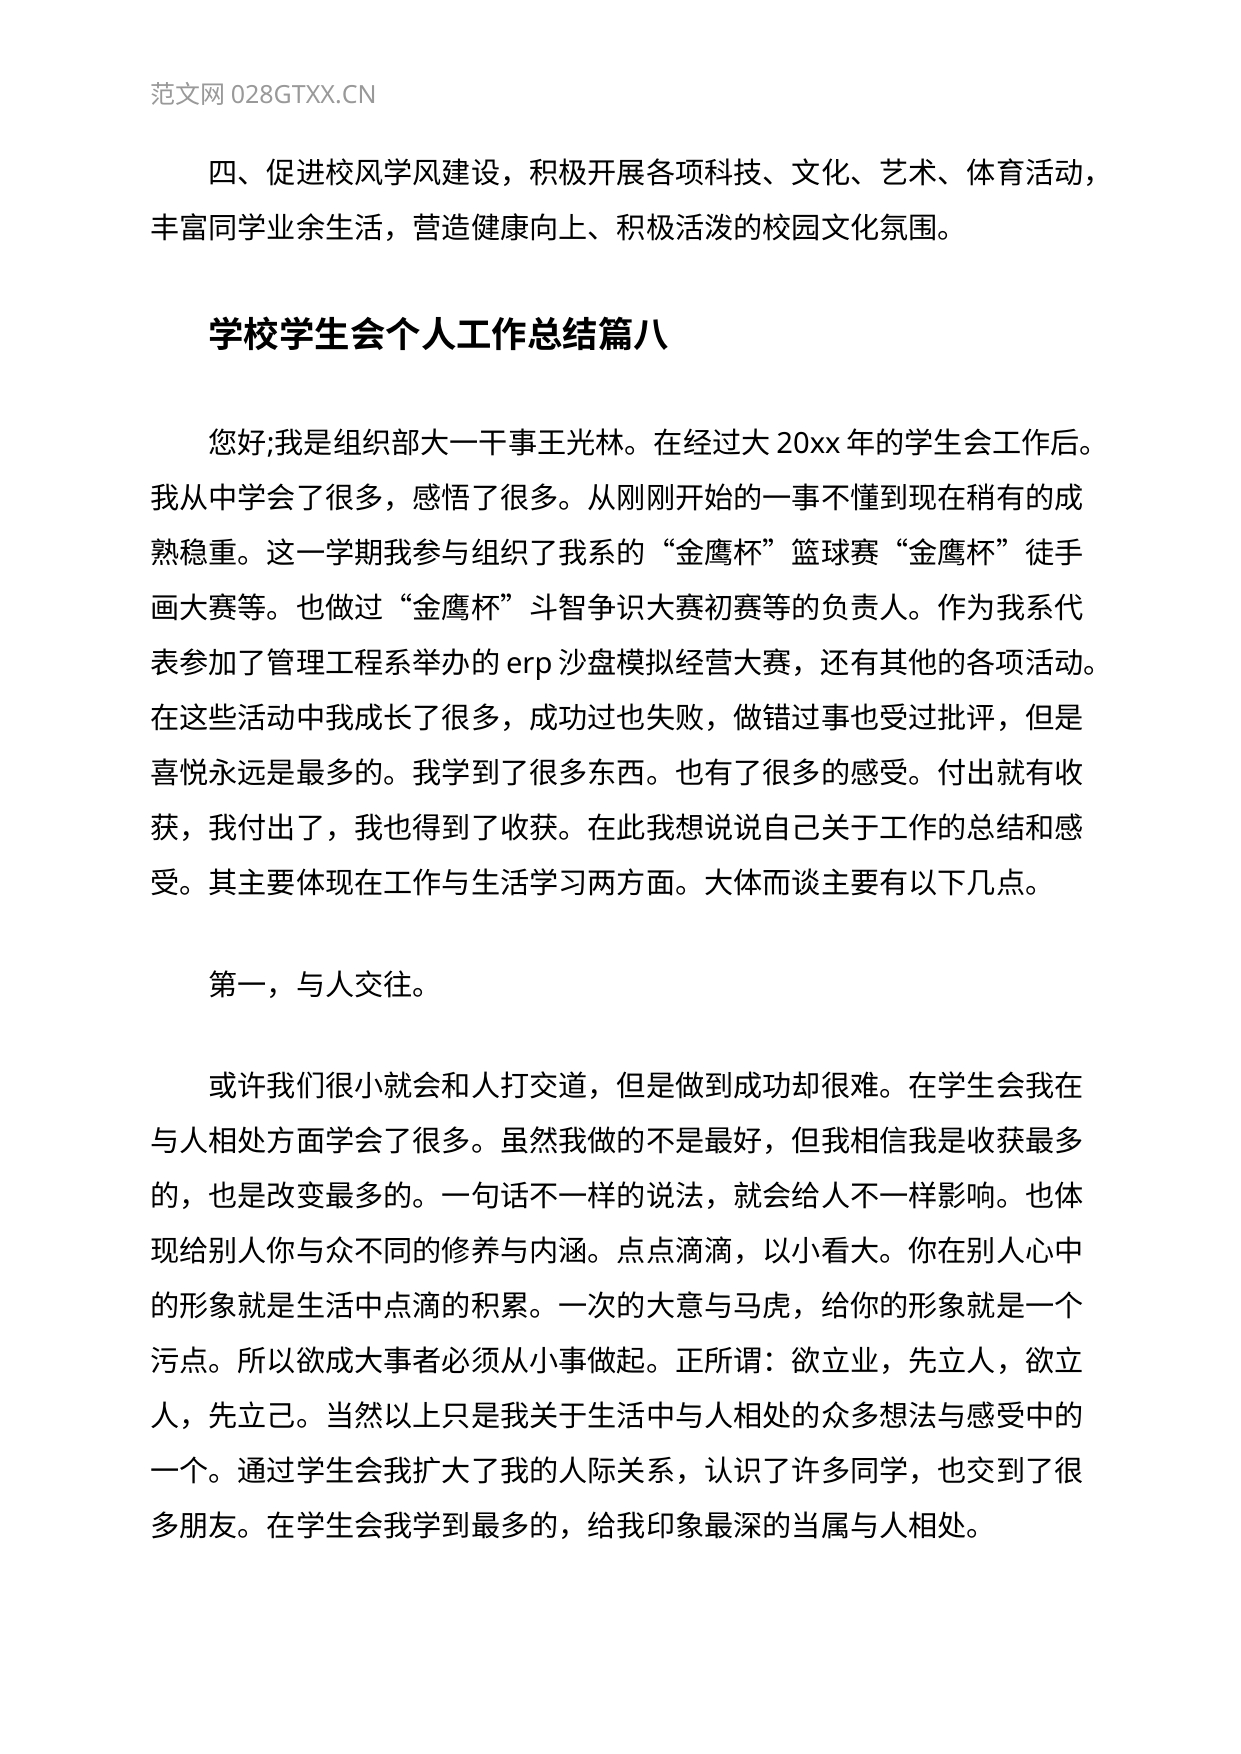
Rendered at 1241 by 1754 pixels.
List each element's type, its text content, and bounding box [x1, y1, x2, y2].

text 或许我们很小就会和人打交道，但是做到成功却很难。在学生会我在与人相处方面学会了很多。虽然我做的不是最好，但我相信我是收获最多的，也是改变最多的。一句话不一样的说法，就会给人不一样影响。也体现给别人你与众不同的修养与内涵。点点滴滴，以小看大。你在别人心中的形象就是生活中点滴的积累。一次的大意与马虎，给你的形象就是一个污点。所以欲成大事者必须从小事做起。正所谓：欲立业，先立人，欲立人，先立己。当然以上只是我关于生活中与人相处的众多想法与感受中的一个。通过学生会我扩大了我的人际关系，认识了许多同学，也交到了很多朋友。在学生会我学到最多的，给我印象最深的当属与人相处。 [150, 1063, 1090, 1544]
text 您好;我是组织部大一干事王光林。在经过大20xx年的学生会工作后。我从中学会了很多，感悟了很多。从刚刚开始的一事不懂到现在稍有的成熟稳重。这一学期我参与组织了我系的“金鹰杯”篮球赛“金鹰杯”徒手画大赛等。也做过“金鹰杯”斗智争识大赛初赛等的负责人。作为我系代表参加了管理工程系举办的erp沙盘模拟经营大赛，还有其他的各项活动。在这些活动中我成长了很多，成功过也失败，做错过事也受过批评，但是喜悦永远是最多的。我学到了很多东西。也有了很多的感受。付出就有收获，我付出了，我也得到了收获。在此我想说说自己关于工作的总结和感受。其主要体现在工作与生活学习两方面。大体而谈主要有以下几点。 [150, 420, 1090, 902]
text 第一，与人交往。 [150, 961, 1090, 1003]
text 四、促进校风学风建设，积极开展各项科技、文化、艺术、体育活动，丰富同学业余生活，营造健康向上、积极活泼的校园文化氛围。 [150, 150, 1090, 247]
text 学校学生会个人工作总结篇八 [150, 307, 1090, 358]
